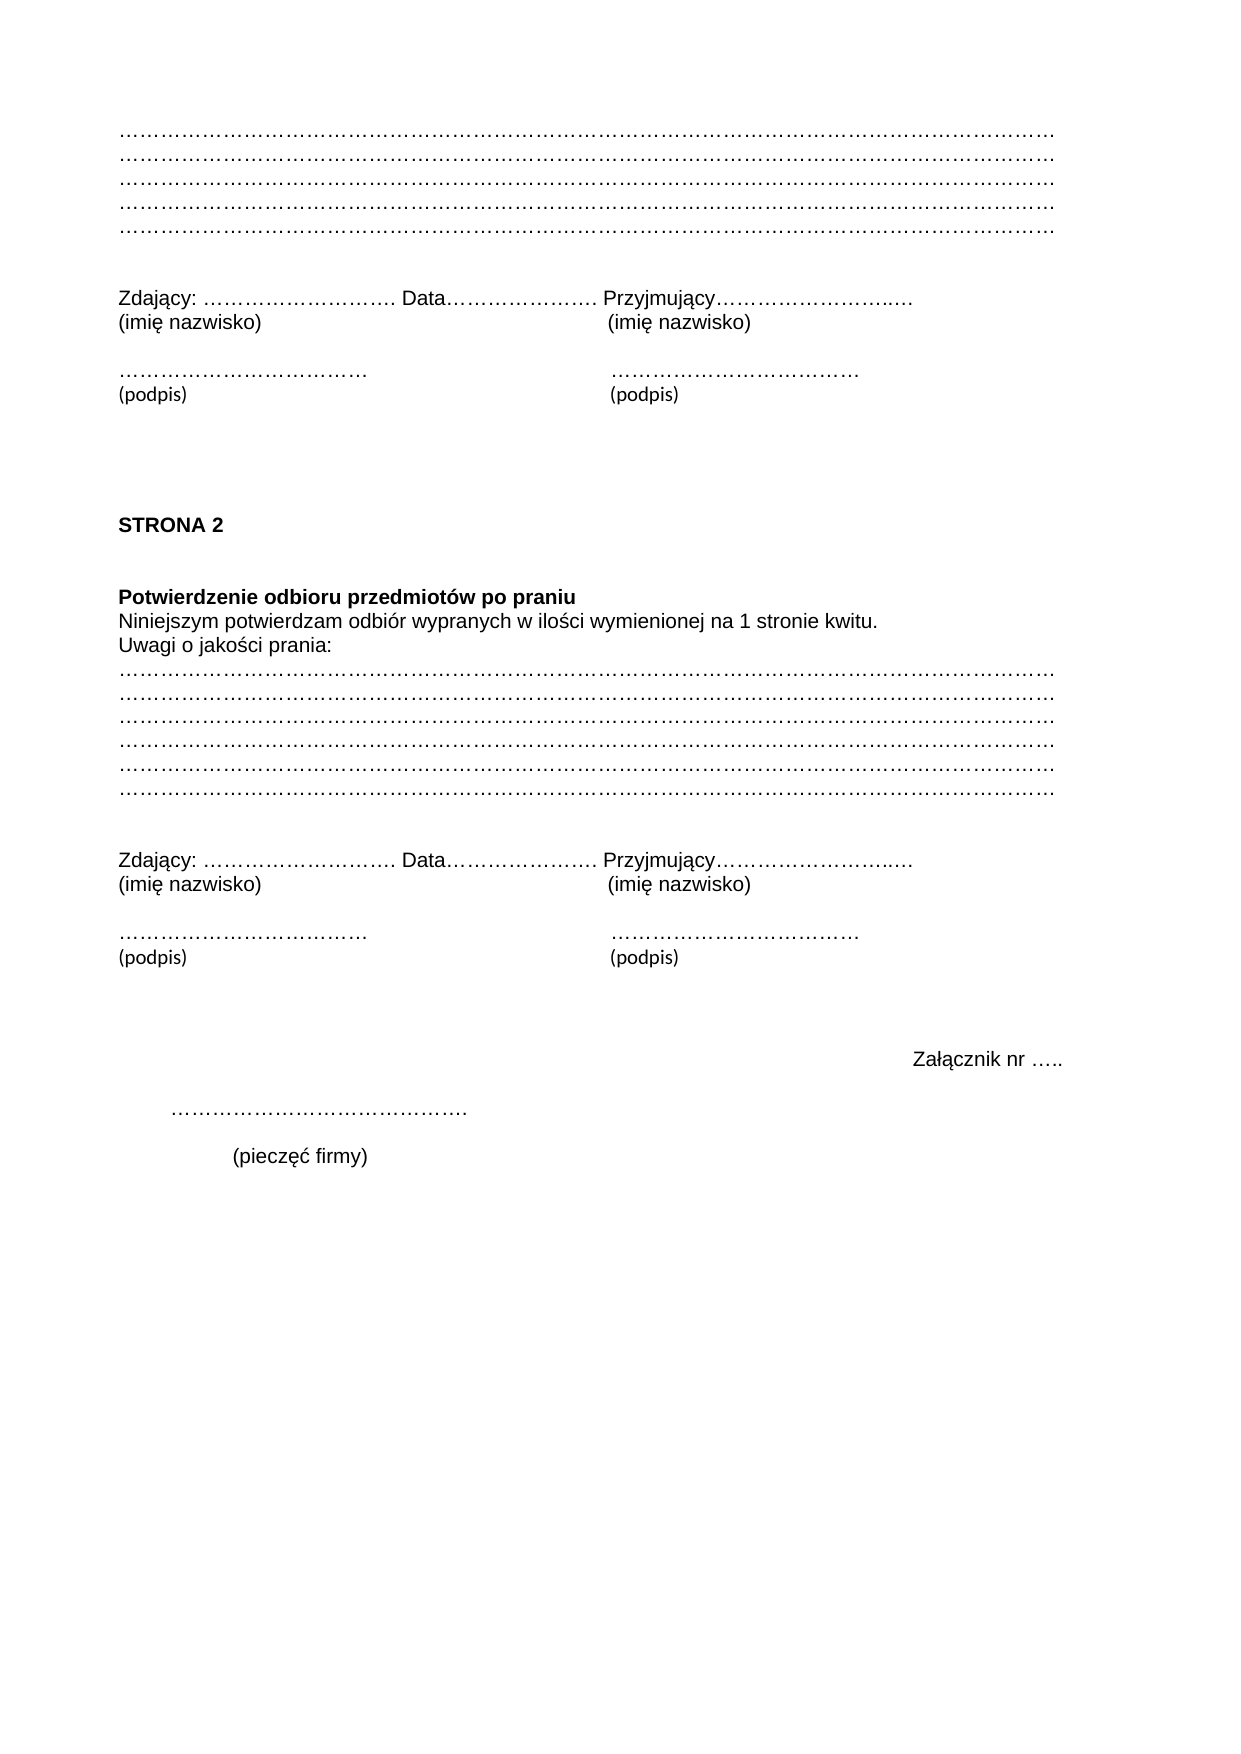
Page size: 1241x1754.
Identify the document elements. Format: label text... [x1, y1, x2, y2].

text Załącznik nr ….. [118, 1047, 1063, 1071]
text ……………………………………………………………………………………………………………………… [118, 776, 1063, 800]
text (imię nazwisko) (imię nazwisko) [118, 872, 1063, 896]
text Potwierdzenie odbioru przedmiotów po praniu [118, 584, 1063, 608]
text Niniejszym potwierdzam odbiór wypranych w ilości wymienionej na 1 stronie kwitu. [118, 608, 1063, 632]
text Zdający: ………………………. Data…………………. Przyjmujący……………………..… [118, 848, 1063, 872]
text ……………………………………………………………………………………………………………………… [118, 142, 1063, 166]
text ……………………………………………………………………………………………………………………… [118, 752, 1063, 776]
text (podpis) (podpis) [118, 382, 1063, 407]
text ……………………………… ……………………………… [118, 920, 1063, 944]
text Uwagi o jakości prania: [118, 632, 1063, 656]
text ……………………………… ……………………………… [118, 358, 1063, 382]
text ……………………………………………………………………………………………………………………… [118, 704, 1063, 728]
text ……………………………………. [118, 1095, 1063, 1119]
text (pieczęć firmy) [118, 1144, 1063, 1168]
text ……………………………………………………………………………………………………………………… [118, 166, 1063, 190]
text ……………………………………………………………………………………………………………………… [118, 214, 1063, 238]
text ……………………………………………………………………………………………………………………… [118, 656, 1063, 680]
text ……………………………………………………………………………………………………………………… [118, 190, 1063, 214]
text ……………………………………………………………………………………………………………………… [118, 728, 1063, 752]
text (imię nazwisko) (imię nazwisko) [118, 310, 1063, 334]
text ……………………………………………………………………………………………………………………… [118, 118, 1063, 142]
text (podpis) (podpis) [118, 944, 1063, 969]
text Zdający: ………………………. Data…………………. Przyjmujący……………………..… [118, 286, 1063, 310]
text ……………………………………………………………………………………………………………………… [118, 680, 1063, 704]
text STRONA 2 [118, 513, 1063, 537]
